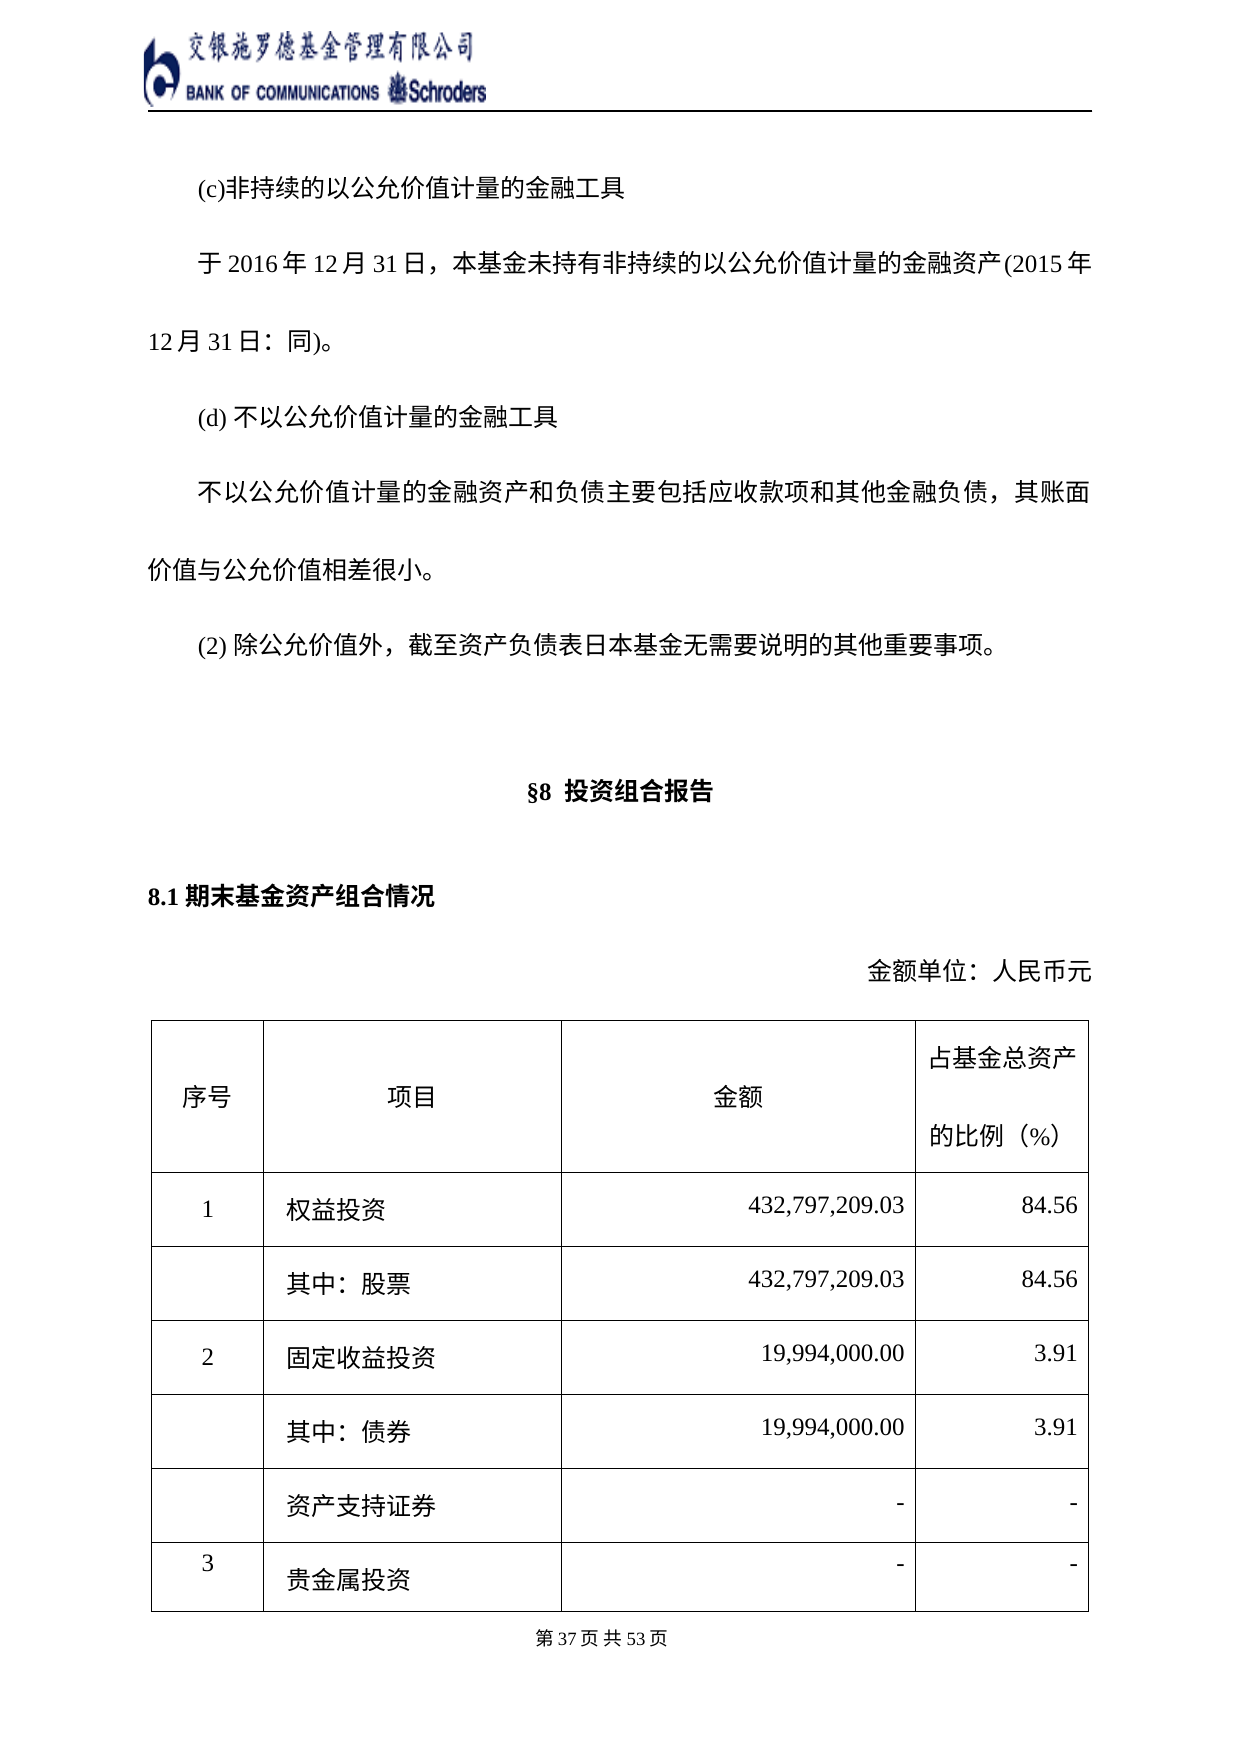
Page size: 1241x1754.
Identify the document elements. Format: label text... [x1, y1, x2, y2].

table_cell 1 [152, 1173, 263, 1246]
text (2) 除公允价值外，截至资产负债表日本基金无需要说明的其他重要事项。 [148, 611, 1092, 676]
table_cell 432,797,209.03 [562, 1173, 915, 1246]
table_cell 其中：债券 [264, 1395, 561, 1468]
table_header 金额 [562, 1021, 915, 1172]
text (d) 不以公允价值计量的金融工具 [148, 383, 1092, 448]
table_header 占基金总资产的比例（%） [916, 1021, 1088, 1172]
text 金额单位：人民币元 [149, 937, 1092, 1002]
picture [143, 31, 486, 107]
table_cell 权益投资 [264, 1173, 561, 1246]
table_cell 固定收益投资 [264, 1321, 561, 1394]
text 于2016年12月31日，本基金未持有非持续的以公允价值计量的金融资产(2015年12月31日：同)。 [148, 229, 1092, 372]
table_cell 2 [152, 1321, 263, 1394]
table_cell - [562, 1469, 915, 1542]
table_cell 3.91 [916, 1321, 1088, 1394]
table_cell 资产支持证券 [264, 1469, 561, 1542]
table_cell [152, 1469, 263, 1542]
subtitle 8.1 期末基金资产组合情况 [148, 862, 1092, 927]
table_header 项目 [264, 1021, 561, 1172]
table_cell 其中：股票 [264, 1247, 561, 1320]
table_cell 84.56 [916, 1247, 1088, 1320]
table_cell [152, 1395, 263, 1468]
subtitle §8 投资组合报告 [148, 757, 1092, 822]
table_cell 84.56 [916, 1173, 1088, 1246]
table_cell 432,797,209.03 [562, 1247, 915, 1320]
text 不以公允价值计量的金融资产和负债主要包括应收款项和其他金融负债，其账面价值与公允价值相差很小。 [148, 458, 1092, 601]
table_cell 19,994,000.00 [562, 1395, 915, 1468]
table_cell 贵金属投资 [264, 1543, 561, 1611]
table_cell - [916, 1543, 1088, 1611]
table_cell - [916, 1469, 1088, 1542]
table_cell 19,994,000.00 [562, 1321, 915, 1394]
table_header 序号 [152, 1021, 263, 1172]
text (c)非持续的以公允价值计量的金融工具 [148, 154, 1092, 219]
table_cell - [562, 1543, 915, 1611]
table_cell 3 [152, 1543, 263, 1611]
table_cell [152, 1247, 263, 1320]
table_cell 3.91 [916, 1395, 1088, 1468]
